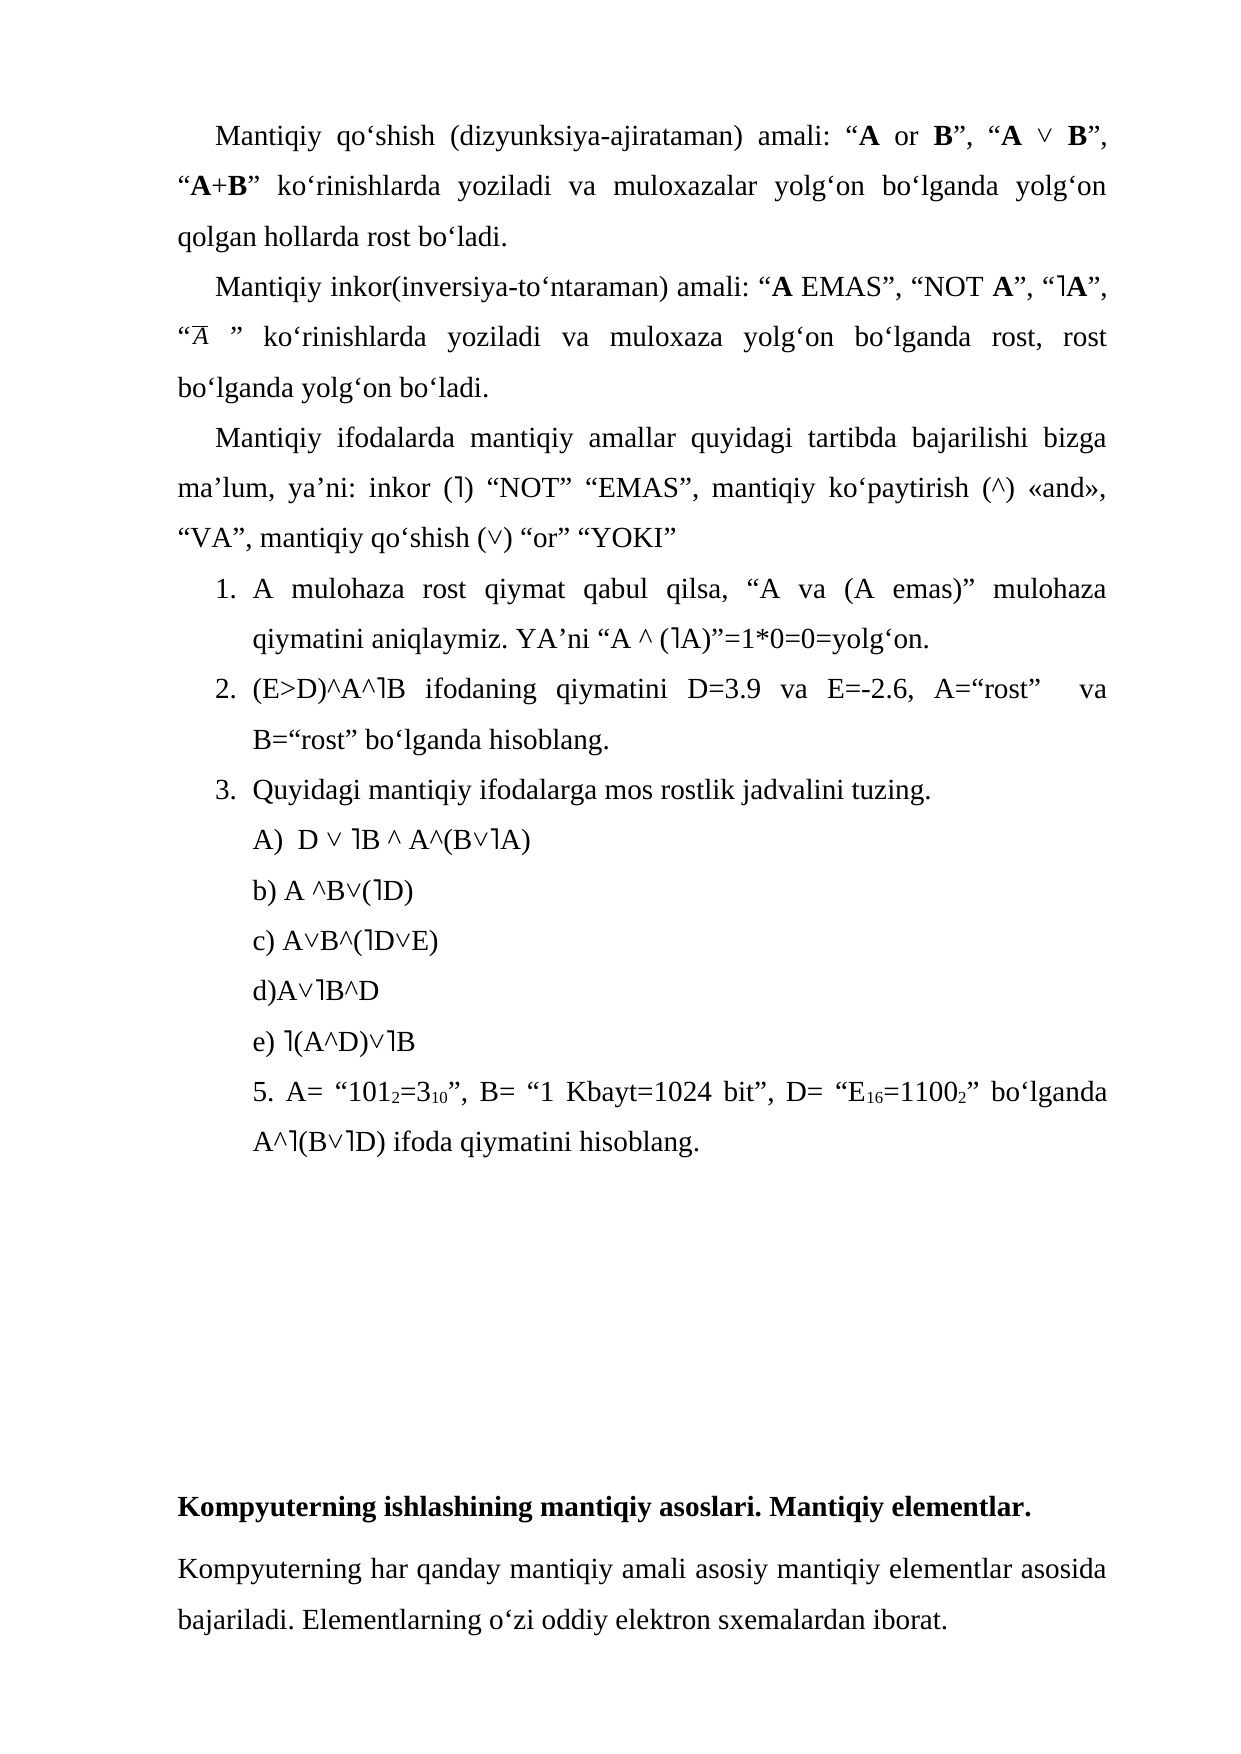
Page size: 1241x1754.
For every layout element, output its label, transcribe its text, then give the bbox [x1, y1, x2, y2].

text Kompyuterning har qanday mantiqiy amali asosiy mantiqiy elementlar asosida bajariladi. Elementlarning о‘zi oddiy elektron sxemalardan iborat. [177, 1552, 1107, 1635]
text Mantiqiy ifodalarda mantiqiy amallar quyidagi tartibda bajarilishi bizga ma’lum, ya’ni: inkor (˥) “NOT” “EMAS”, mantiqiy kо‘paytirish (^) «and», “VA”, mantiqiy qо‘shish (˅) “or” “YOKI” [177, 420, 1107, 554]
list 5. A= “1012=310”, B= “1 Kbayt=1024 bit”, D= “E16=11002” bо‘lganda A^˥(B˅˥D) ifoda qiymatini hisoblang. [252, 1074, 1107, 1158]
list c) A˅B^(˥D˅E) [252, 923, 1107, 957]
text Mantiqiy inkor(inversiya-tо‘ntaraman) amali: “A EMAS”, “NOT A”, “˥A”, “ ” kо‘rinishlarda yoziladi va muloxaza yolg‘on bо‘lganda rost, rost bо‘lganda yolg‘on bо‘ladi. [177, 269, 1107, 403]
list (E>D)^A^˥B ifodaning qiymatini D=3.9 va E=-2.6, A=“rost” va B=“rost” bо‘lganda hisoblang. [215, 672, 1107, 755]
text Mantiqiy qо‘shish (dizyunksiya-ajirataman) amali: “A or B”, “A ˅ B”, “A+B” kо‘rinishlarda yoziladi va muloxazalar yolg‘on bо‘lganda yolg‘on qolgan hollarda rost bо‘ladi. [177, 118, 1107, 252]
list e) ˥(A^D)˅˥B [252, 1024, 1107, 1057]
list b) A ^B˅(˥D) [252, 873, 1107, 906]
list d)A˅˥B^D [252, 973, 1107, 1007]
text Kompyuterning ishlashining mantiqiy asoslari. Mantiqiy elementlar. [177, 1489, 1107, 1522]
list Quyidagi mantiqiy ifodalarga mos rostlik jadvalini tuzing. [215, 772, 1107, 806]
list A mulohaza rost qiymat qabul qilsa, “A va (A emas)” mulohaza qiymatini aniqlaymiz. YA’ni “A ^ (˥A)”=1*0=0=yolg‘on. [215, 571, 1107, 655]
list A) D ˅ ˥B ^ A^(B˅˥A) [252, 822, 1107, 856]
